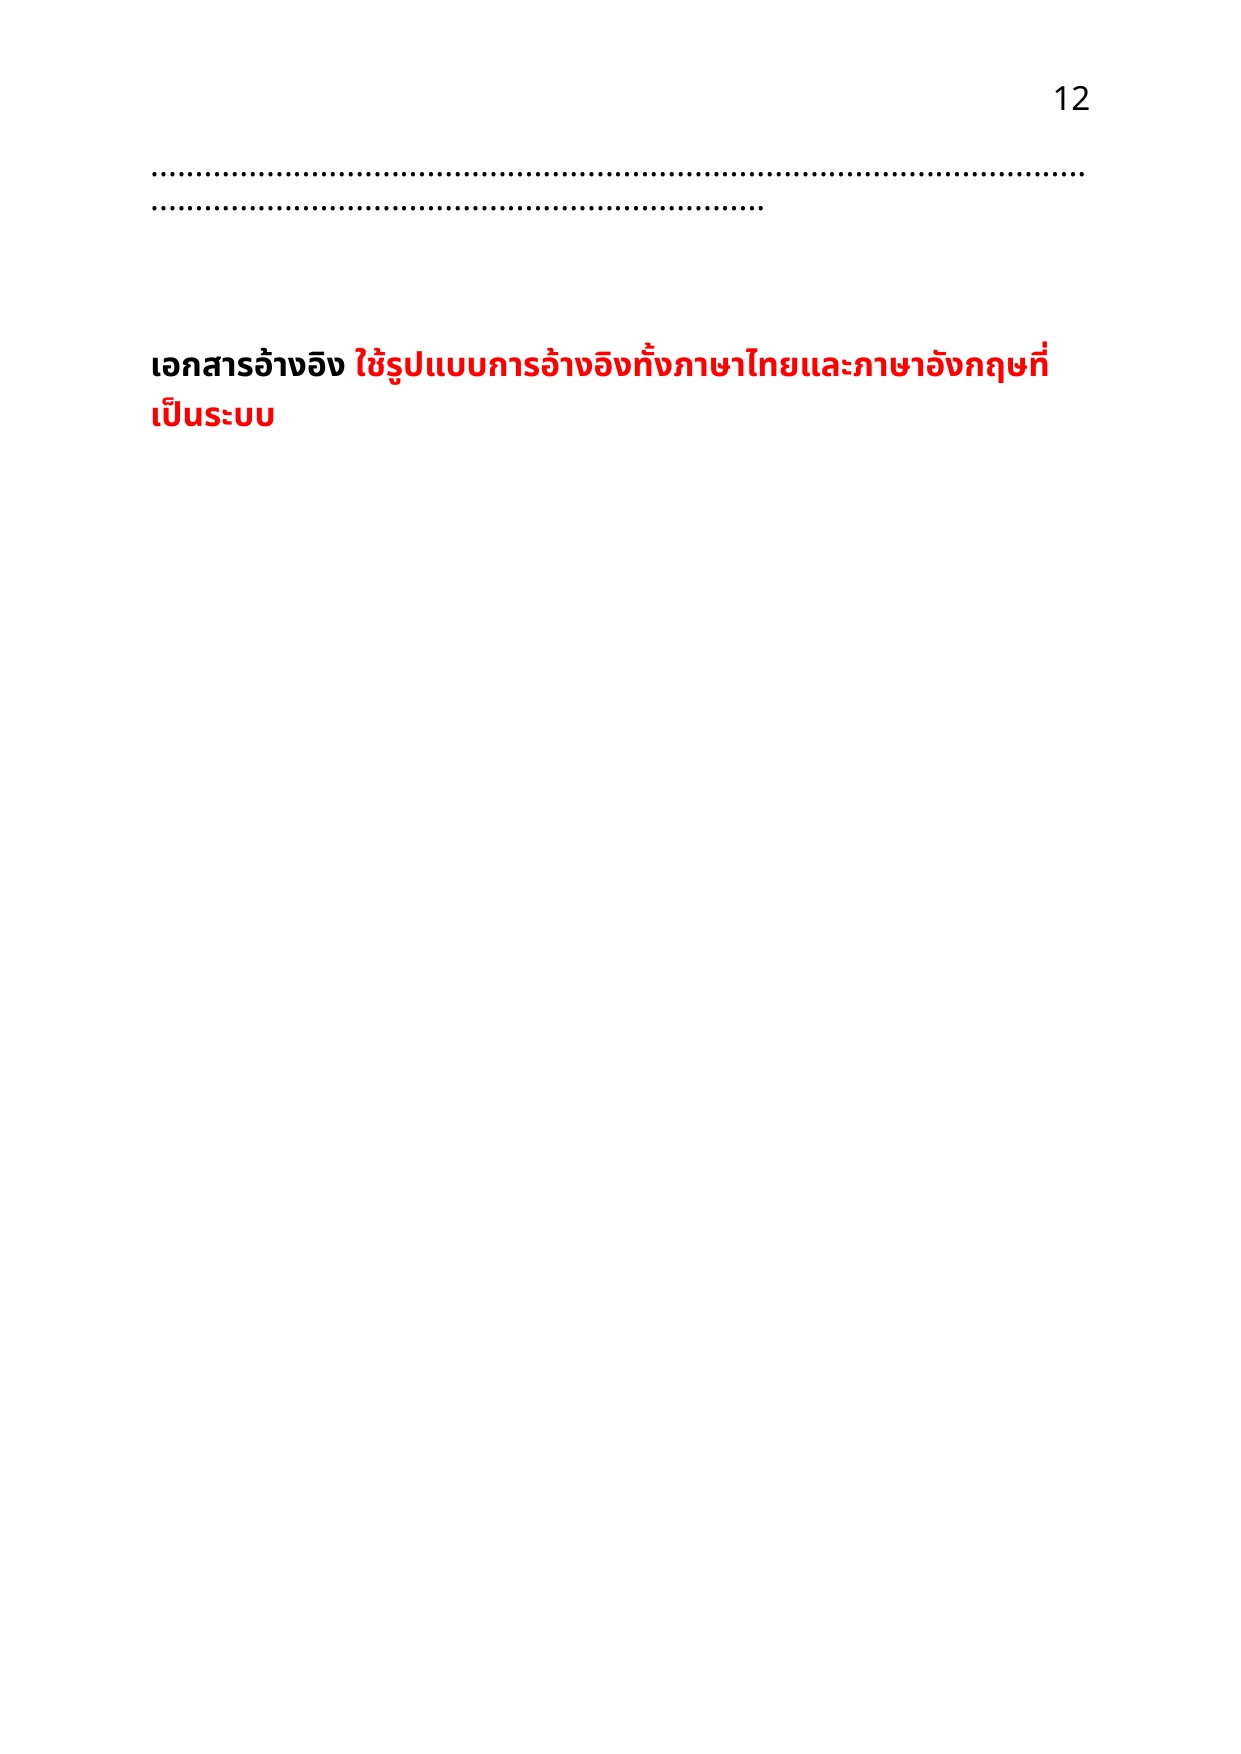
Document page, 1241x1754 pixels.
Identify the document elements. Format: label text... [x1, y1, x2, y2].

text เอกสารอ้างอิง ใช้รูปแบบการอ้างอิงทั้งภาษาไทยและภาษาอังกฤษที่เป็นระบบ [150, 341, 1090, 442]
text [150, 150, 1090, 217]
